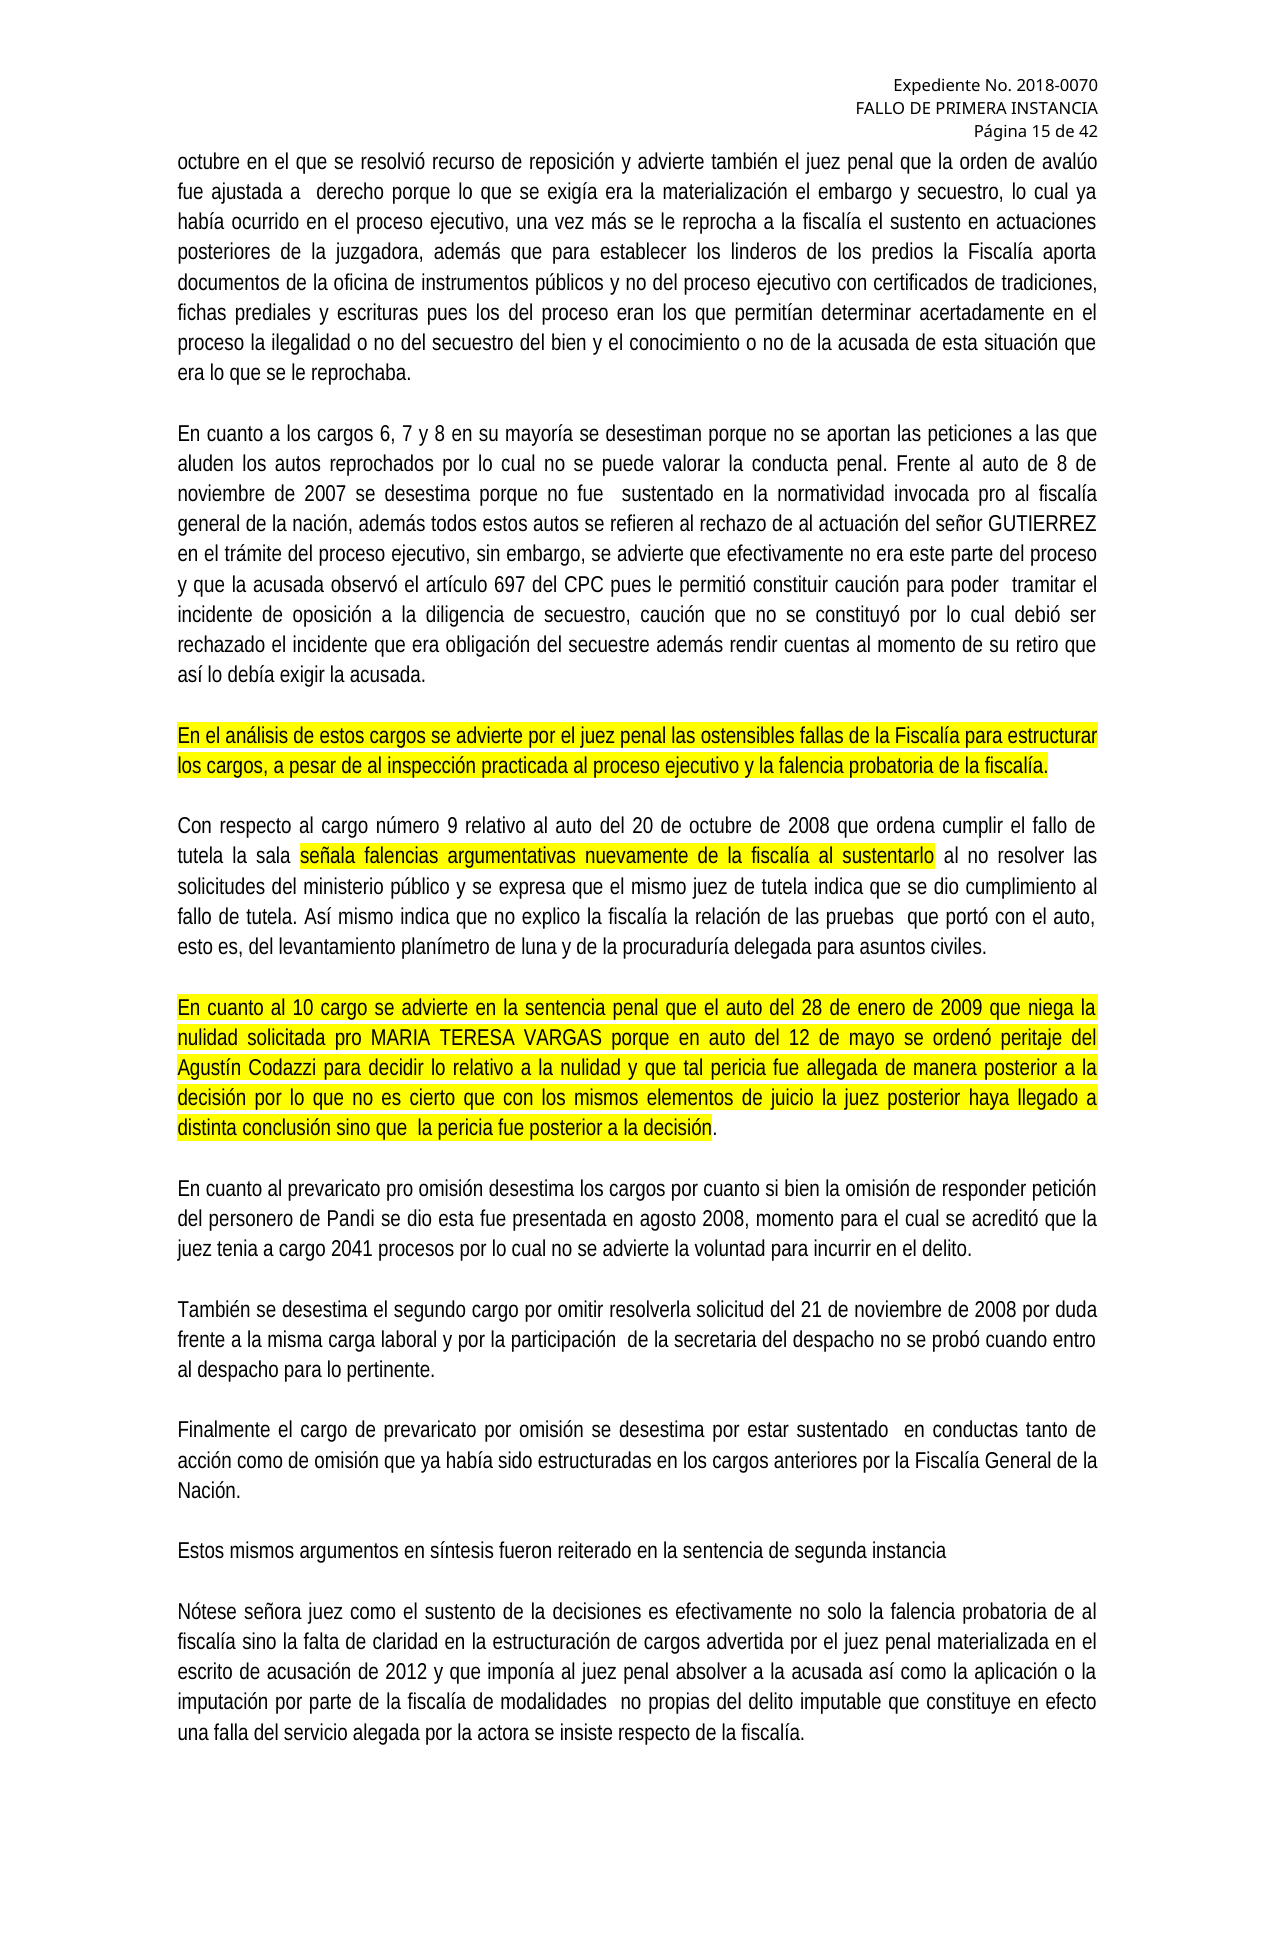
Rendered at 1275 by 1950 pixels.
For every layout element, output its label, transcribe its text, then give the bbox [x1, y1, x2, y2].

text Estos mismos argumentos en síntesis fueron reiterado en la sentencia de segunda instancia [177, 1537, 1098, 1563]
text Con respecto al cargo número 9 relativo al auto del 20 de octubre de 2008 que ordena cumplir el fallo de tutela la sala señala falencias argumentativas nuevamente de la fiscalía al sustentarlo al no resolver las solicitudes del ministerio público y se expresa que el mismo juez de tutela indica que se dio cumplimiento al fallo de tutela. Así mismo indica que no explico la fiscalía la relación de las pruebas que portó con el auto, esto es, del levantamiento planímetro de luna y de la procuraduría delegada para asuntos civiles. [177, 812, 1098, 959]
text También se desestima el segundo cargo por omitir resolverla solicitud del 21 de noviembre de 2008 por duda frente a la misma carga laboral y por la participación de la secretaria del despacho no se probó cuando entro al despacho para lo pertinente. [177, 1296, 1098, 1382]
text Finalmente el cargo de prevaricato por omisión se desestima por estar sustentado en conductas tanto de acción como de omisión que ya había sido estructuradas en los cargos anteriores por la Fiscalía General de la Nación. [177, 1416, 1098, 1503]
text Nótese señora juez como el sustento de la decisiones es efectivamente no solo la falencia probatoria de al fiscalía sino la falta de claridad en la estructuración de cargos advertida por el juez penal materializada en el escrito de acusación de 2012 y que imponía al juez penal absolver a la acusada así como la aplicación o la imputación por parte de la fiscalía de modalidades no propias del delito imputable que constituye en efecto una falla del servicio alegada por la actora se insiste respecto de la fiscalía. [177, 1598, 1098, 1745]
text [177, 148, 1098, 385]
text En el análisis de estos cargos se advierte por el juez penal las ostensibles fallas de la Fiscalía para estructurar los cargos, a pesar de al inspección practicada al proceso ejecutivo y la falencia probatoria de la fiscalía. [177, 748, 1098, 778]
text En cuanto al prevaricato pro omisión desestima los cargos por cuanto si bien la omisión de responder petición del personero de Pandi se dio esta fue presentada en agosto 2008, momento para el cual se acreditó que la juez tenia a cargo 2041 procesos por lo cual no se advierte la voluntad para incurrir en el delito. [177, 1175, 1098, 1261]
text En cuanto a los cargos 6, 7 y 8 en su mayoría se desestiman porque no se aportan las peticiones a las que aluden los autos reprochados por lo cual no se puede valorar la conducta penal. Frente al auto de 8 de noviembre de 2007 se desestima porque no fue sustentado en la normatividad invocada pro al fiscalía general de la nación, además todos estos autos se refieren al rechazo de al actuación del señor GUTIERREZ en el trámite del proceso ejecutivo, sin embargo, se advierte que efectivamente no era este parte del proceso y que la acusada observó el artículo 697 del CPC pues le permitió constituir caución para poder tramitar el incidente de oposición a la diligencia de secuestro, caución que no se constituyó por lo cual debió ser rechazado el incidente que era obligación del secuestre además rendir cuentas al momento de su retiro que así lo debía exigir la acusada. [177, 419, 1098, 687]
